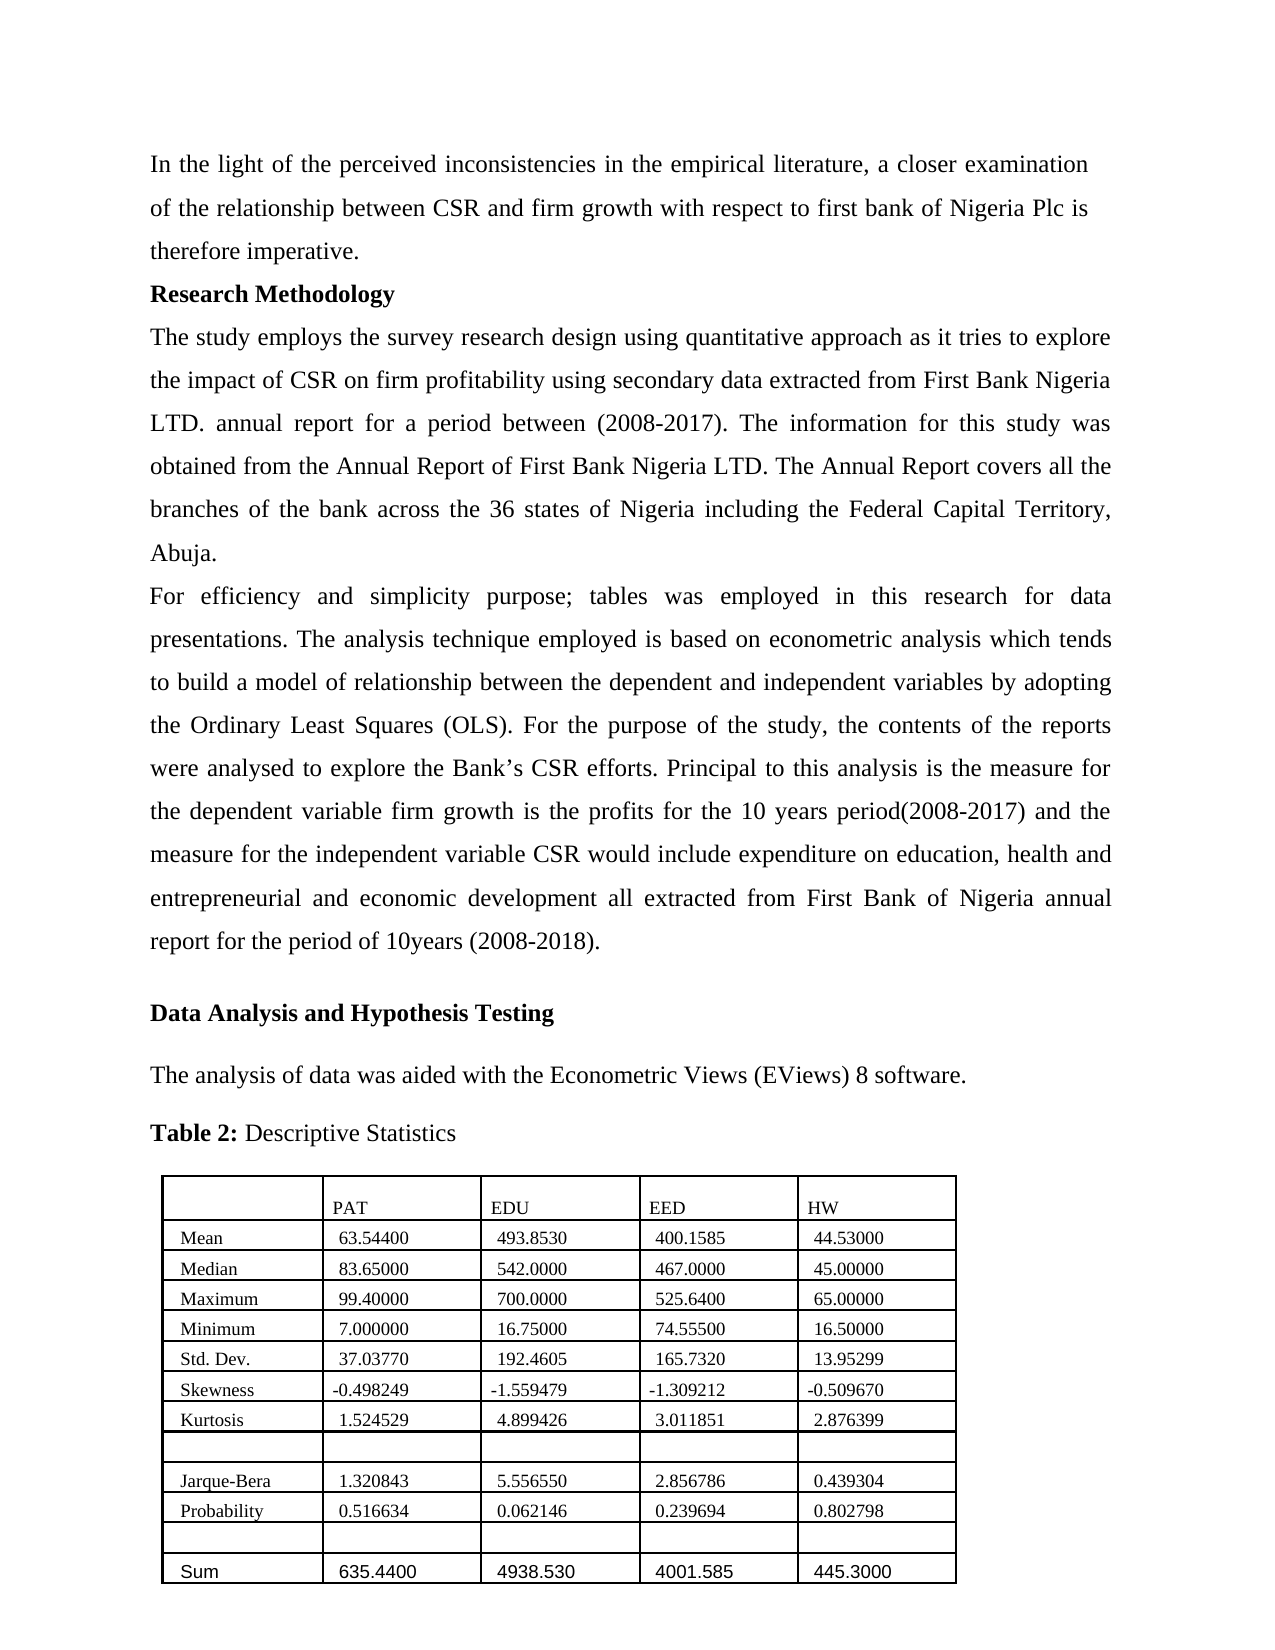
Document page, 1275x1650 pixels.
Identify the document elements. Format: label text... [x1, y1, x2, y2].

table_cell 493.8530 [482, 1221, 639, 1249]
table_cell 1.524529 [324, 1402, 480, 1430]
table_cell [164, 1433, 322, 1461]
table_cell 4938.530 [482, 1554, 639, 1582]
table_cell 0.516634 [324, 1493, 480, 1521]
text The analysis of data was aided with the Econometric Views (EViews) 8 software. [150, 1060, 1125, 1089]
table_cell 65.00000 [799, 1281, 955, 1309]
table_cell 13.95299 [799, 1342, 955, 1370]
table_cell Sum [164, 1554, 322, 1582]
table_cell 0.239694 [641, 1493, 797, 1521]
table_cell -1.559479 [482, 1372, 639, 1400]
table_cell [799, 1523, 955, 1552]
table_cell Probability [164, 1493, 322, 1521]
table_cell 635.4400 [324, 1554, 480, 1582]
table_cell 445.3000 [799, 1554, 955, 1582]
table_cell -0.498249 [324, 1372, 480, 1400]
text In the light of the perceived inconsistencies in the empirical literature, a closer examination of the relationship between CSR and firm growth with respect to first bank of Nigeria Plc is therefore imperative. [150, 149, 1090, 264]
table_cell 3.011851 [641, 1402, 797, 1430]
table_cell [641, 1523, 797, 1552]
table_cell 16.50000 [799, 1311, 955, 1339]
table_cell -1.309212 [641, 1372, 797, 1400]
text Data Analysis and Hypothesis Testing [150, 998, 1125, 1026]
table_cell 700.0000 [482, 1281, 639, 1309]
table_cell 1.320843 [324, 1463, 480, 1491]
table_cell [482, 1523, 639, 1552]
table_cell Maximum [164, 1281, 322, 1309]
table_cell 5.556550 [482, 1463, 639, 1491]
table_cell 7.000000 [324, 1311, 480, 1339]
table_cell 2.876399 [799, 1402, 955, 1430]
table_cell Minimum [164, 1311, 322, 1339]
table_cell -0.509670 [799, 1372, 955, 1400]
table_cell Skewness [164, 1372, 322, 1400]
table_cell 99.40000 [324, 1281, 480, 1309]
table_cell [799, 1433, 955, 1461]
table_header EED [641, 1177, 797, 1219]
table_cell 0.439304 [799, 1463, 955, 1491]
text For efficiency and simplicity purpose; tables was employed in this research for data presentations. The analysis technique employed is based on econometric analysis which tends to build a model of relationship between the dependent and independent variables by adopting the Ordinary Least Squares (OLS). For the purpose of the study, the contents of the reports were analysed to explore the Bank’s CSR efforts. Principal to this analysis is the measure for the dependent variable firm growth is the profits for the 10 years period(2008-2017) and the measure for the independent variable CSR would include expenditure on education, health and entrepreneurial and economic development all extracted from First Bank of Nigeria annual report for the period of 10years (2008-2018). [149, 581, 1112, 954]
table_header [164, 1177, 322, 1219]
table_cell 37.03770 [324, 1342, 480, 1370]
table_cell 4001.585 [641, 1554, 797, 1582]
table_cell 2.856786 [641, 1463, 797, 1491]
table_cell 74.55500 [641, 1311, 797, 1339]
table_cell Mean [164, 1221, 322, 1249]
table_cell 83.65000 [324, 1251, 480, 1279]
table_cell 45.00000 [799, 1251, 955, 1279]
table_cell Median [164, 1251, 322, 1279]
text The study employs the survey research design using quantitative approach as it tries to explore the impact of CSR on firm profitability using secondary data extracted from First Bank Nigeria LTD. annual report for a period between (2008-2017). The information for this study was obtained from the Annual Report of First Bank Nigeria LTD. The Annual Report covers all the branches of the bank across the 36 states of Nigeria including the Federal Capital Territory, Abuja. [150, 322, 1112, 566]
table_cell [164, 1523, 322, 1552]
table_cell 4.899426 [482, 1402, 639, 1430]
text Table 2: Descriptive Statistics [150, 1118, 1125, 1147]
table_cell [324, 1433, 480, 1461]
table_cell [641, 1433, 797, 1461]
table_cell Kurtosis [164, 1402, 322, 1430]
table_cell [482, 1433, 639, 1461]
text Research Methodology [150, 279, 1112, 308]
table_cell 542.0000 [482, 1251, 639, 1279]
table_header EDU [482, 1177, 639, 1219]
table_cell 467.0000 [641, 1251, 797, 1279]
table_cell 44.53000 [799, 1221, 955, 1249]
table_cell 165.7320 [641, 1342, 797, 1370]
table_header HW [799, 1177, 955, 1219]
table_cell 192.4605 [482, 1342, 639, 1370]
table_cell 63.54400 [324, 1221, 480, 1249]
table_cell 400.1585 [641, 1221, 797, 1249]
table_cell Std. Dev. [164, 1342, 322, 1370]
table_header PAT [324, 1177, 480, 1219]
table_cell 16.75000 [482, 1311, 639, 1339]
table_cell 0.062146 [482, 1493, 639, 1521]
table_cell 0.802798 [799, 1493, 955, 1521]
table_cell [324, 1523, 480, 1552]
table_cell 525.6400 [641, 1281, 797, 1309]
table_cell Jarque-Bera [164, 1463, 322, 1491]
